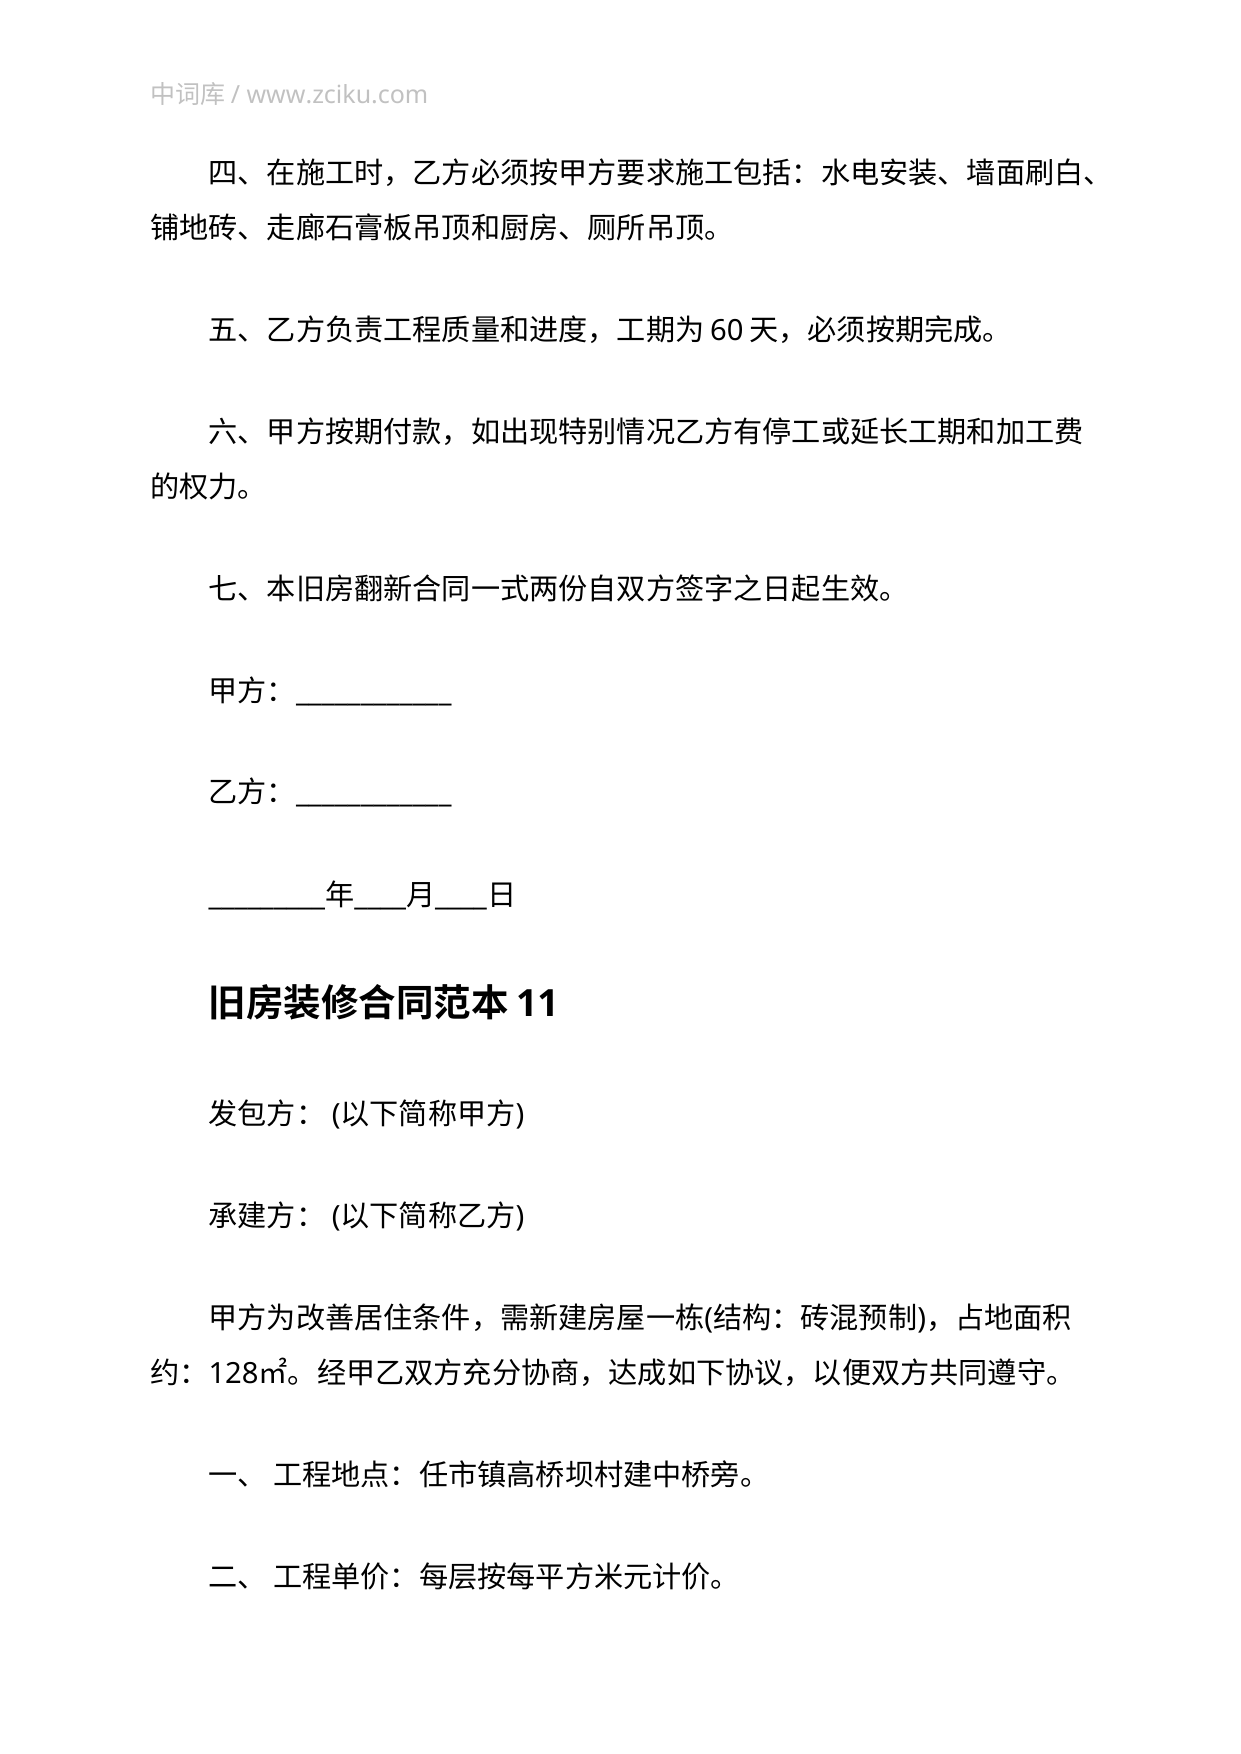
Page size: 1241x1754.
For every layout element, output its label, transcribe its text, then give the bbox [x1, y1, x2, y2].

text 一、 工程地点：任市镇高桥坝村建中桥旁。 [150, 1452, 1090, 1494]
text _________年____月____日 [150, 871, 1090, 913]
text 发包方： (以下简称甲方) [150, 1091, 1090, 1133]
text 六、甲方按期付款，如出现特别情况乙方有停工或延长工期和加工费的权力。 [150, 409, 1090, 506]
text 乙方：____________ [150, 769, 1090, 811]
text 七、本旧房翻新合同一式两份自双方签字之日起生效。 [150, 565, 1090, 608]
text 二、 工程单价：每层按每平方米元计价。 [150, 1553, 1090, 1596]
text 甲方：____________ [150, 667, 1090, 709]
text 四、在施工时，乙方必须按甲方要求施工包括：水电安装、墙面刷白、铺地砖、走廊石膏板吊顶和厨房、厕所吊顶。 [150, 150, 1090, 247]
text 旧房装修合同范本11 [150, 973, 1090, 1027]
text 五、乙方负责工程质量和进度，工期为60天，必须按期完成。 [150, 307, 1090, 349]
text 承建方： (以下简称乙方) [150, 1193, 1090, 1235]
text 甲方为改善居住条件，需新建房屋一栋(结构：砖混预制)，占地面积约：128㎡。经甲乙双方充分协商，达成如下协议，以便双方共同遵守。 [150, 1294, 1090, 1392]
